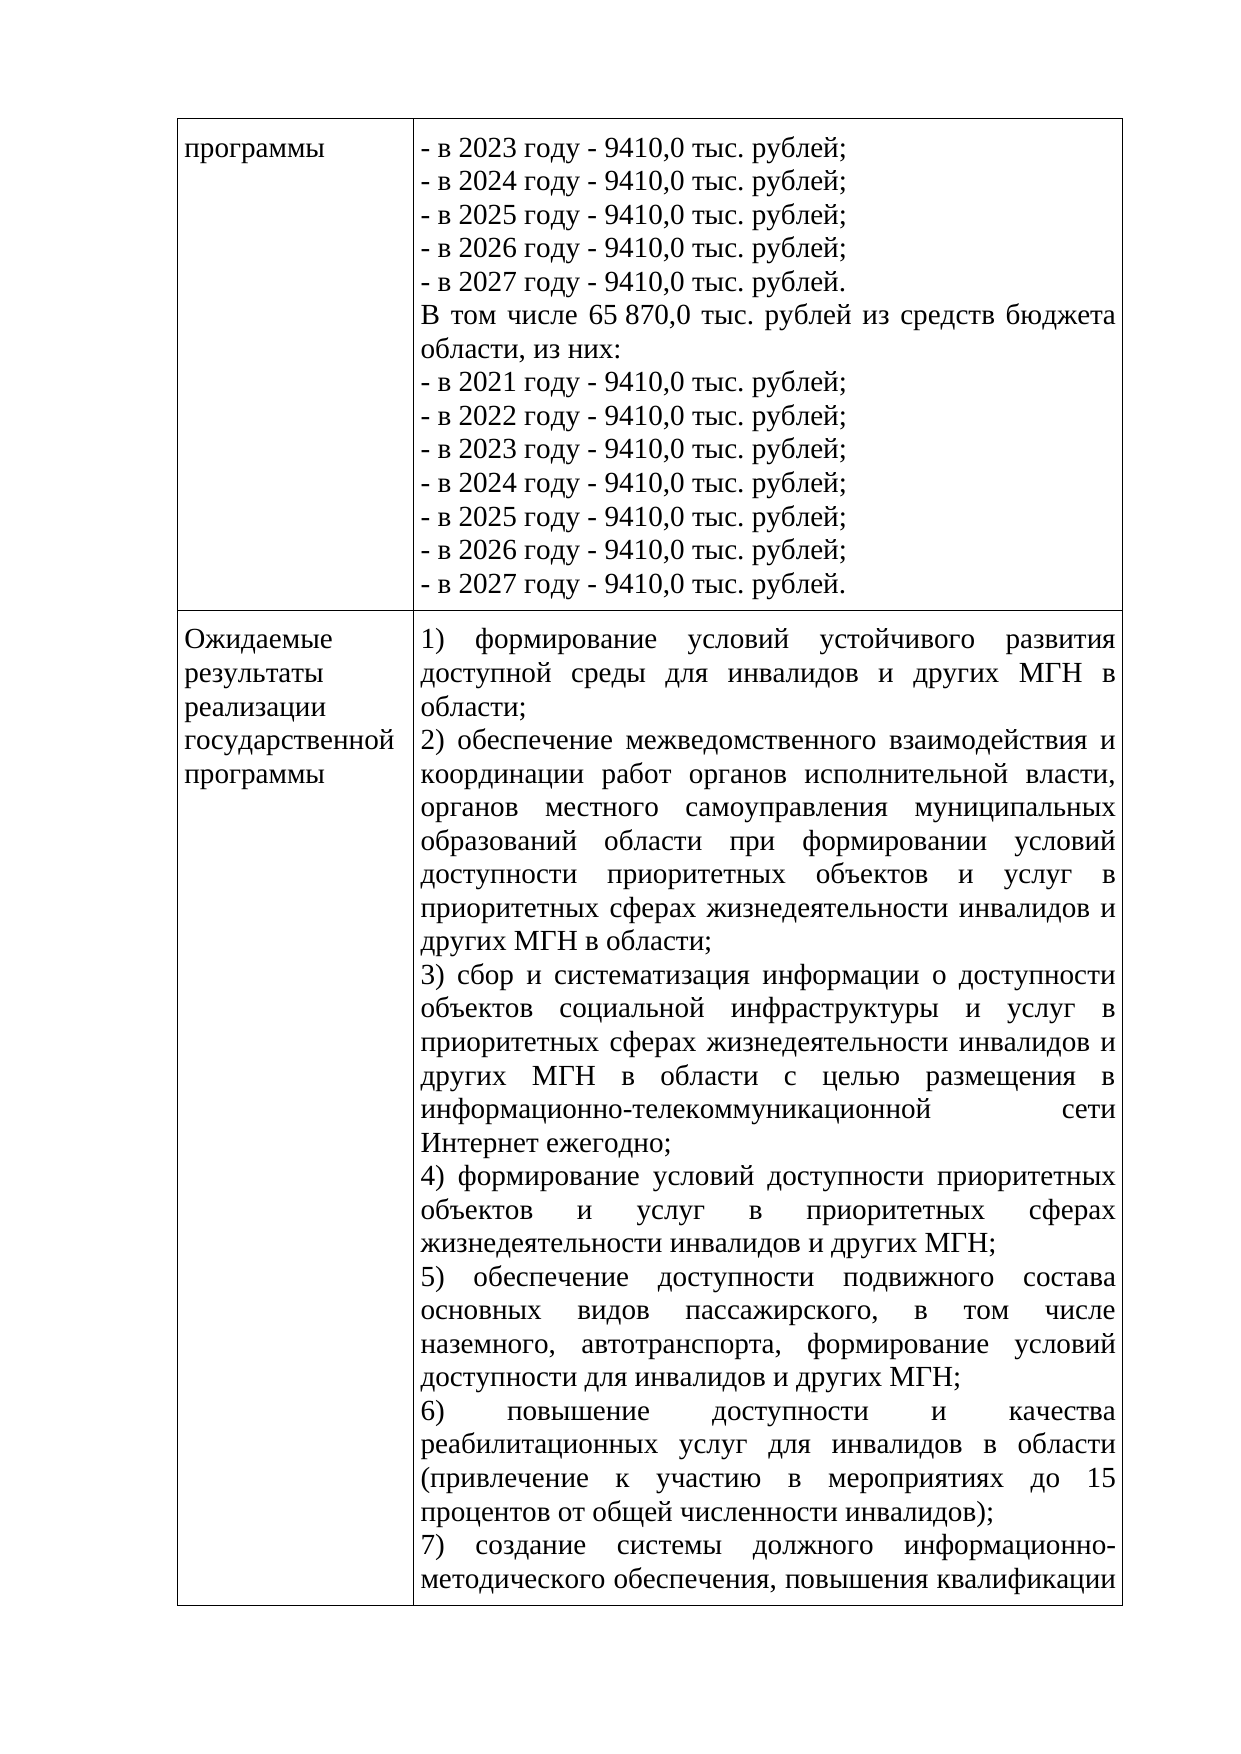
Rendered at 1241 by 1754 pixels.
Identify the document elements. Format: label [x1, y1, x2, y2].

table_cell [414, 611, 1122, 1605]
table_cell [178, 119, 413, 610]
table_cell [178, 611, 413, 1605]
table_cell [414, 119, 1122, 610]
